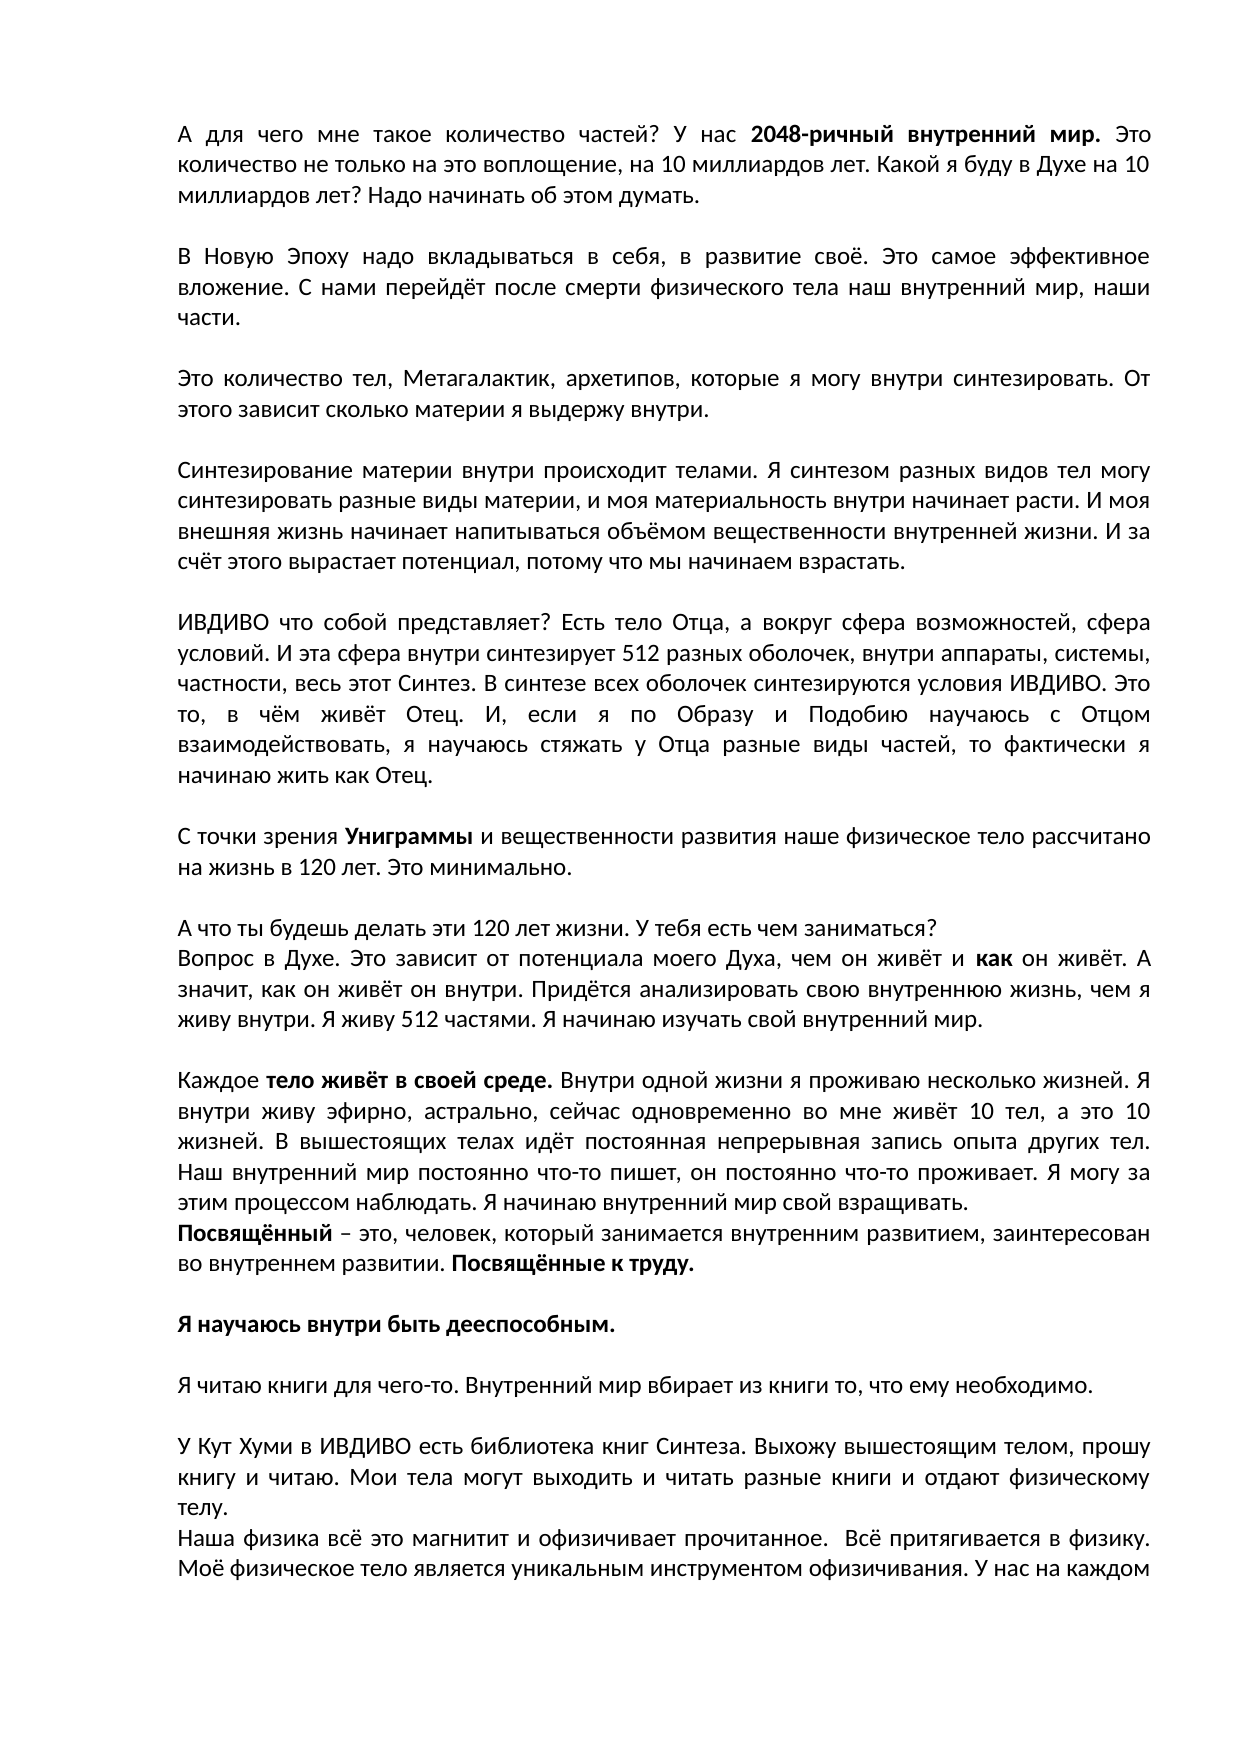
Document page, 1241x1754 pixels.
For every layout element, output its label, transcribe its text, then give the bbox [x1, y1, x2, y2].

text А что ты будешь делать эти 120 лет жизни. У тебя есть чем заниматься? [177, 912, 1152, 942]
text У Кут Хуми в ИВДИВО есть библиотека книг Синтеза. Выхожу вышестоящим телом, прошу книгу и читаю. Мои тела могут выходить и читать разные книги и отдают физическому телу. [177, 1431, 1152, 1522]
text С точки зрения Униграммы и вещественности развития наше физическое тело рассчитано на жизнь в 120 лет. Это минимально. [177, 820, 1152, 881]
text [177, 1522, 1152, 1583]
text Вопрос в Духе. Это зависит от потенциала моего Духа, чем он живёт и как он живёт. А значит, как он живёт он внутри. Придётся анализировать свою внутреннюю жизнь, чем я живу внутри. Я живу 512 частями. Я начинаю изучать свой внутренний мир. [177, 942, 1152, 1034]
text ИВДИВО что собой представляет? Есть тело Отца, а вокруг сфера возможностей, сфера условий. И эта сфера внутри синтезирует 512 разных оболочек, внутри аппараты, системы, частности, весь этот Синтез. В синтезе всех оболочек синтезируются условия ИВДИВО. Это то, в чём живёт Отец. И, если я по Образу и Подобию научаюсь с Отцом взаимодействовать, я научаюсь стяжать у Отца разные виды частей, то фактически я начинаю жить как Отец. [177, 606, 1152, 789]
text Синтезирование материи внутри происходит телами. Я синтезом разных видов тел могу синтезировать разные виды материи, и моя материальность внутри начинает расти. И моя внешняя жизнь начинает напитываться объёмом вещественности внутренней жизни. И за счёт этого вырастает потенциал, потому что мы начинаем взрастать. [177, 454, 1152, 576]
text Посвящённый – это, человек, который занимается внутренним развитием, заинтересован во внутреннем развитии. Посвящённые к труду. [177, 1217, 1152, 1278]
text Каждое тело живёт в своей среде. Внутри одной жизни я проживаю несколько жизней. Я внутри живу эфирно, астрально, сейчас одновременно во мне живёт 10 тел, а это 10 жизней. В вышестоящих телах идёт постоянная непрерывная запись опыта других тел. Наш внутренний мир постоянно что-то пишет, он постоянно что-то проживает. Я могу за этим процессом наблюдать. Я начинаю внутренний мир свой взращивать. [177, 1064, 1152, 1217]
text Это количество тел, Метагалактик, архетипов, которые я могу внутри синтезировать. От этого зависит сколько материи я выдержу внутри. [177, 362, 1152, 423]
text В Новую Эпоху надо вкладываться в себя, в развитие своё. Это самое эффективное вложение. С нами перейдёт после смерти физического тела наш внутренний мир, наши части. [177, 240, 1152, 332]
text А для чего мне такое количество частей? У нас 2048-ричный внутренний мир. Это количество не только на это воплощение, на 10 миллиардов лет. Какой я буду в Духе на 10 миллиардов лет? Надо начинать об этом думать. [177, 118, 1152, 210]
text Я научаюсь внутри быть дееспособным. [177, 1308, 1152, 1339]
text Я читаю книги для чего-то. Внутренний мир вбирает из книги то, что ему необходимо. [177, 1369, 1152, 1400]
